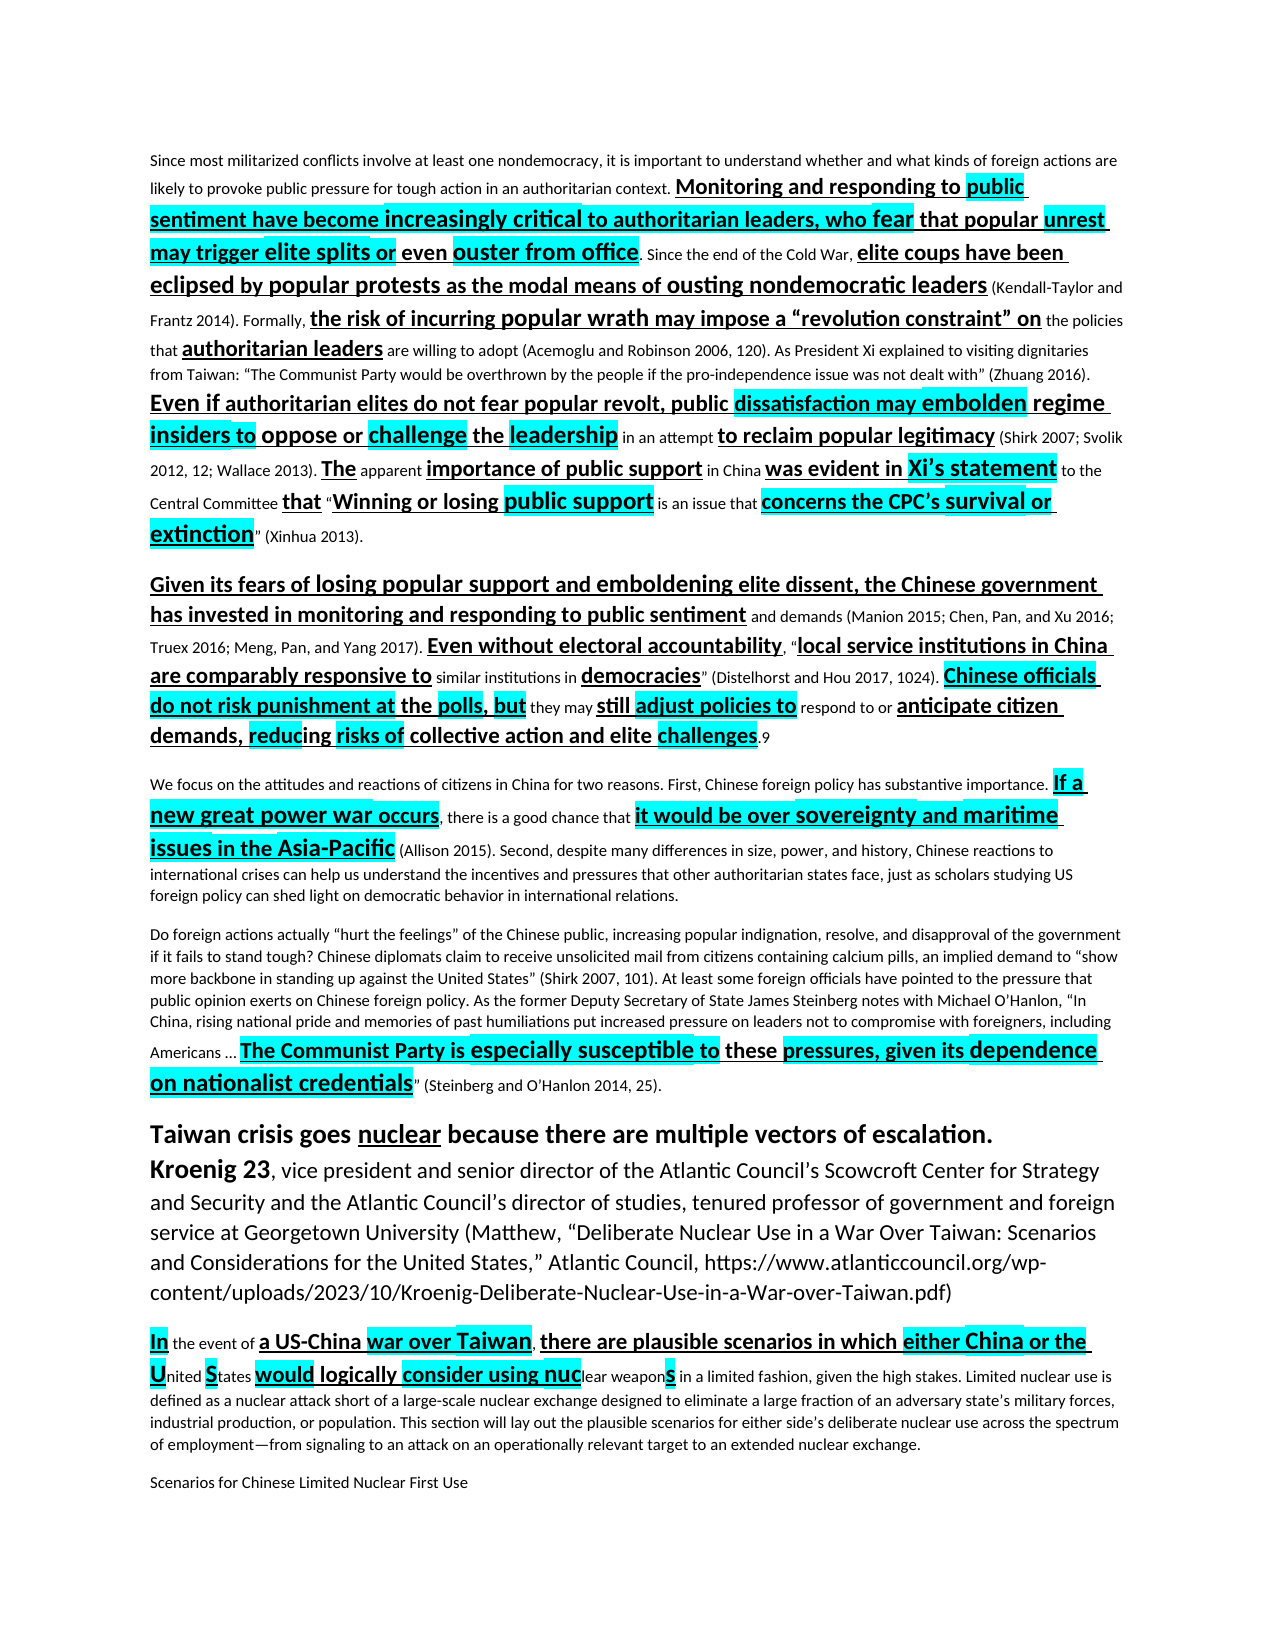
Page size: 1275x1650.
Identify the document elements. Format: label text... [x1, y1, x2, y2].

subtitle Taiwan crisis goes nuclear because there are multiple vectors of escalation. [150, 1117, 1125, 1150]
text In the event of a US-China war over Taiwan, there are plausible scenarios in which either China or the United States would logically consider using nuclear weapons in a limited fashion, given the high stakes. Limited nuclear use is defined as a nuclear attack short of a large-scale nuclear exchange designed to eliminate a large fraction of an adversary state’s military forces, industrial production, or population. This section will lay out the plausible scenarios for either side’s deliberate nuclear use across the spectrum of employment—from signaling to an attack on an operationally relevant target to an extended nuclear exchange. [150, 1325, 1125, 1454]
text Given its fears of losing popular support and emboldening elite dissent, the Chinese government has invested in monitoring and responding to public sentiment and demands (Manion 2015; Chen, Pan, and Xu 2016; Truex 2016; Meng, Pan, and Yang 2017). Even without electoral accountability, “local service institutions in China are comparably responsive to similar institutions in democracies” (Distelhorst and Hou 2017, 1024). Chinese officials do not risk punishment at the polls, but they may still adjust policies to respond to or anticipate citizen demands, reducing risks of collective action and elite challenges.9 [150, 568, 1125, 749]
text Do foreign actions actually “hurt the feelings” of the Chinese public, increasing popular indignation, resolve, and disapproval of the government if it fails to stand tough? Chinese diplomats claim to receive unsolicited mail from citizens containing calcium pills, an implied demand to “show more backbone in standing up against the United States” (Shirk 2007, 101). At least some foreign officials have pointed to the pressure that public opinion exerts on Chinese foreign policy. As the former Deputy Secretary of State James Steinberg notes with Michael O’Hanlon, “In China, rising national pride and memories of past humiliations put increased pressure on leaders not to compromise with foreigners, including Americans … The Communist Party is especially susceptible to these pressures, given its dependence on nationalist credentials” (Steinberg and O’Hanlon 2014, 25). [150, 924, 1125, 1098]
text We focus on the attitudes and reactions of citizens in China for two reasons. First, Chinese foreign policy has substantive importance. If a new great power war occurs, there is a good chance that it would be over sovereignty and maritime issues in the Asia-Pacific (Allison 2015). Second, despite many differences in size, power, and history, Chinese reactions to international crises can help us understand the incentives and pressures that other authoritarian states face, just as scholars studying US foreign policy can shed light on democratic behavior in international relations. [150, 768, 1125, 906]
text Kroenig 23, vice president and senior director of the Atlantic Council’s Scowcroft Center for Strategy and Security and the Atlantic Council’s director of studies, tenured professor of government and foreign service at Georgetown University (Matthew, “Deliberate Nuclear Use in a War Over Taiwan: Scenarios and Considerations for the United States,” Atlantic Council, https://www.atlanticcouncil.org/wp-content/uploads/2023/10/Kroenig-Deliberate-Nuclear-Use-in-a-War-over-Taiwan.pdf) [150, 1152, 1125, 1306]
text Scenarios for Chinese Limited Nuclear First Use [150, 1472, 1125, 1493]
text Since most militarized conflicts involve at least one nondemocracy, it is important to understand whether and what kinds of foreign actions are likely to provoke public pressure for tough action in an authoritarian context. Monitoring and responding to public sentiment have become increasingly critical to authoritarian leaders, who fear that popular unrest may trigger elite splits or even ouster from office. Since the end of the Cold War, elite coups have been eclipsed by popular protests as the modal means of ousting nondemocratic leaders (Kendall-Taylor and Frantz 2014). Formally, the risk of incurring popular wrath may impose a “revolution constraint” on the policies that authoritarian leaders are willing to adopt (Acemoglu and Robinson 2006, 120). As President Xi explained to visiting dignitaries from Taiwan: “The Communist Party would be overthrown by the people if the pro-independence issue was not dealt with” (Zhuang 2016). Even if authoritarian elites do not fear popular revolt, public dissatisfaction may embolden regime insiders to oppose or challenge the leadership in an attempt to reclaim popular legitimacy (Shirk 2007; Svolik 2012, 12; Wallace 2013). The apparent importance of public support in China was evident in Xi’s statement to the Central Committee that “Winning or losing public support is an issue that concerns the CPC’s survival or extinction” (Xinhua 2013). [150, 150, 1125, 549]
